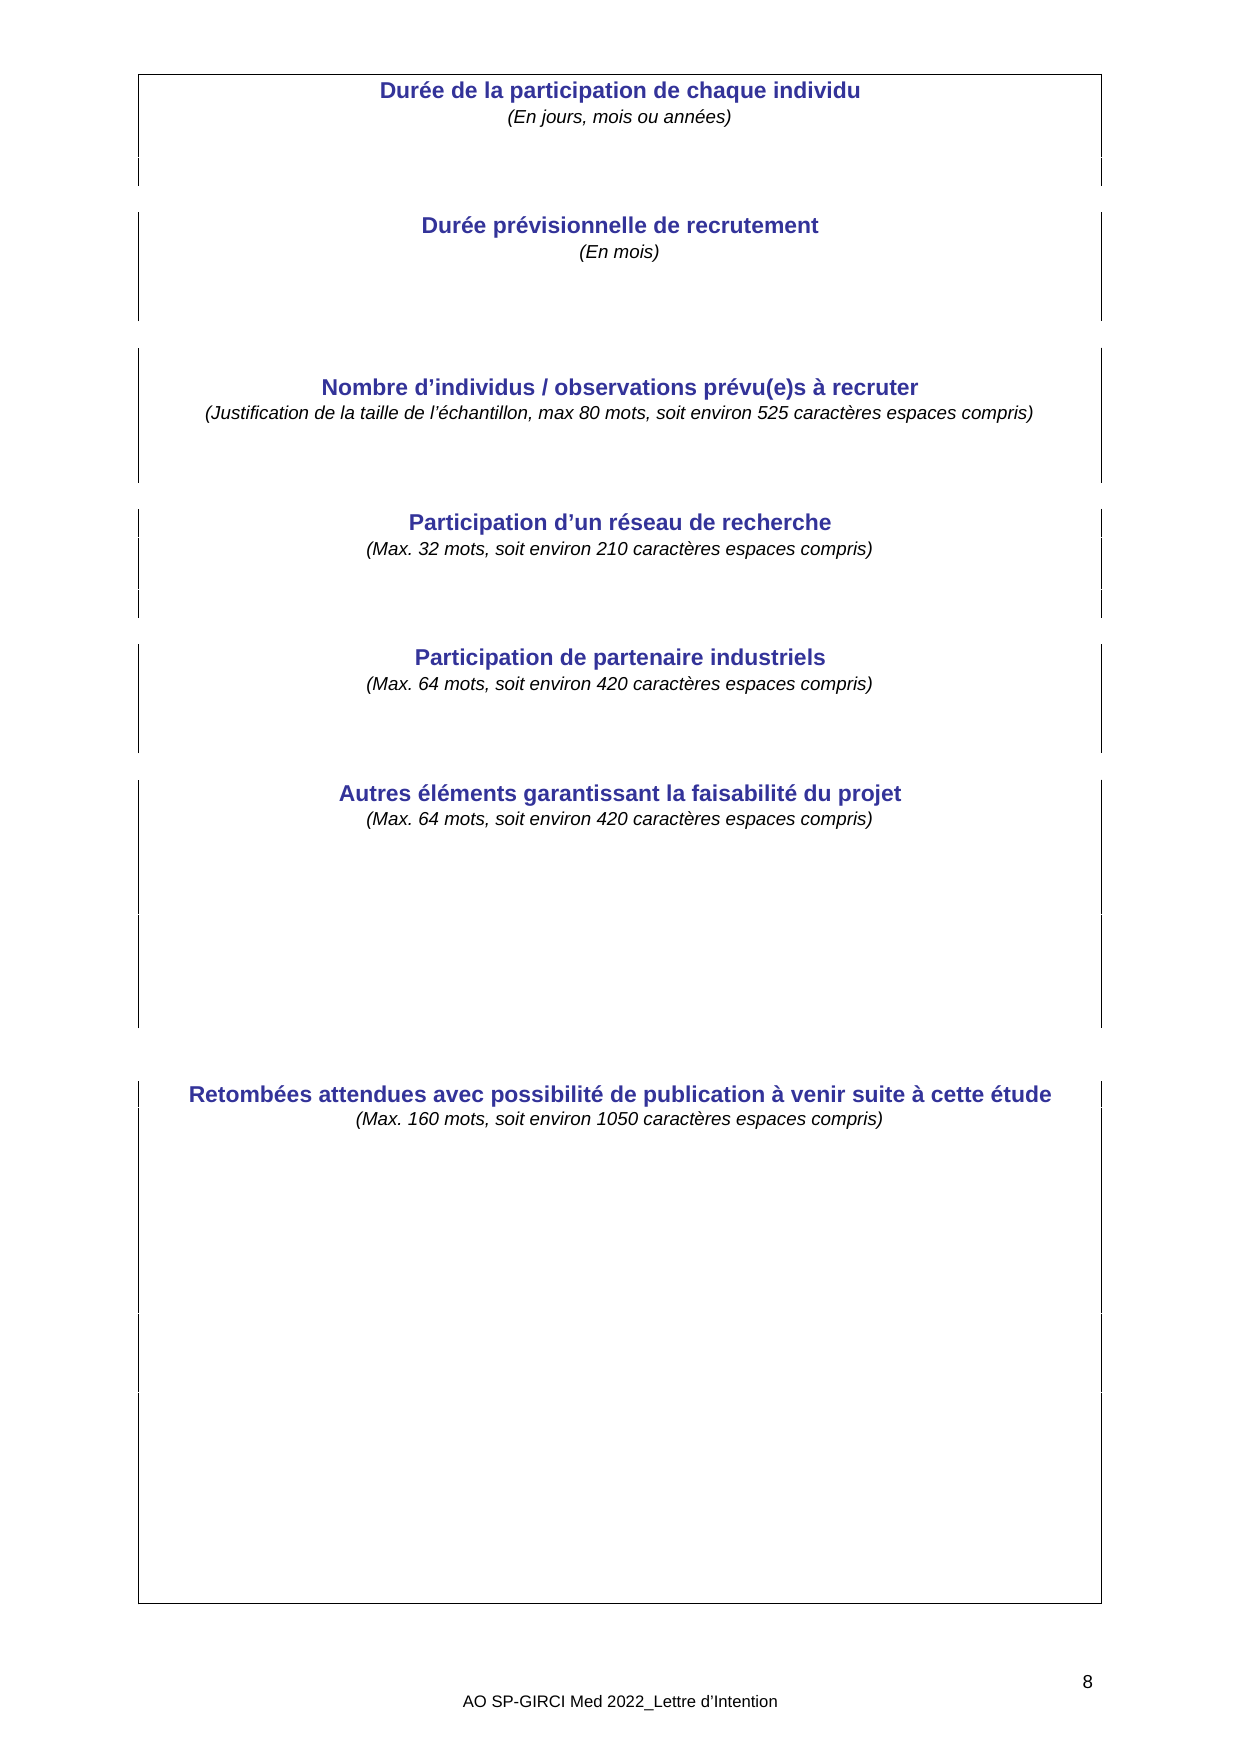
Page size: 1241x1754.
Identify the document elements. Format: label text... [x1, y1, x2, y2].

text Nombre d’individus / observations prévu(e)s à recruter [139, 374, 1101, 402]
text Retombées attendues avec possibilité de publication à venir suite à cette étude [148, 1081, 1092, 1107]
text (Max. 64 mots, soit environ 420 caractères espaces compris) [139, 673, 1101, 696]
text Autres éléments garantissant la faisabilité du projet [138, 779, 1101, 808]
text Participation de partenaire industriels [139, 644, 1101, 673]
text (En mois) [139, 241, 1101, 264]
text (Max. 32 mots, soit environ 210 caractères espaces compris) [139, 537, 1101, 561]
text (Max. 64 mots, soit environ 420 caractères espaces compris) [139, 808, 1101, 832]
text Durée prévisionnelle de recrutement [139, 212, 1101, 241]
text (En jours, mois ou années) [139, 105, 1101, 129]
text Participation d’un réseau de recherche [139, 509, 1101, 537]
text (Justification de la taille de l’échantillon, max 80 mots, soit environ 525 caractères espaces compris) [139, 402, 1101, 426]
text Durée de la participation de chaque individu [139, 75, 1101, 105]
text (Max. 160 mots, soit environ 1050 caractères espaces compris) [148, 1107, 1092, 1129]
